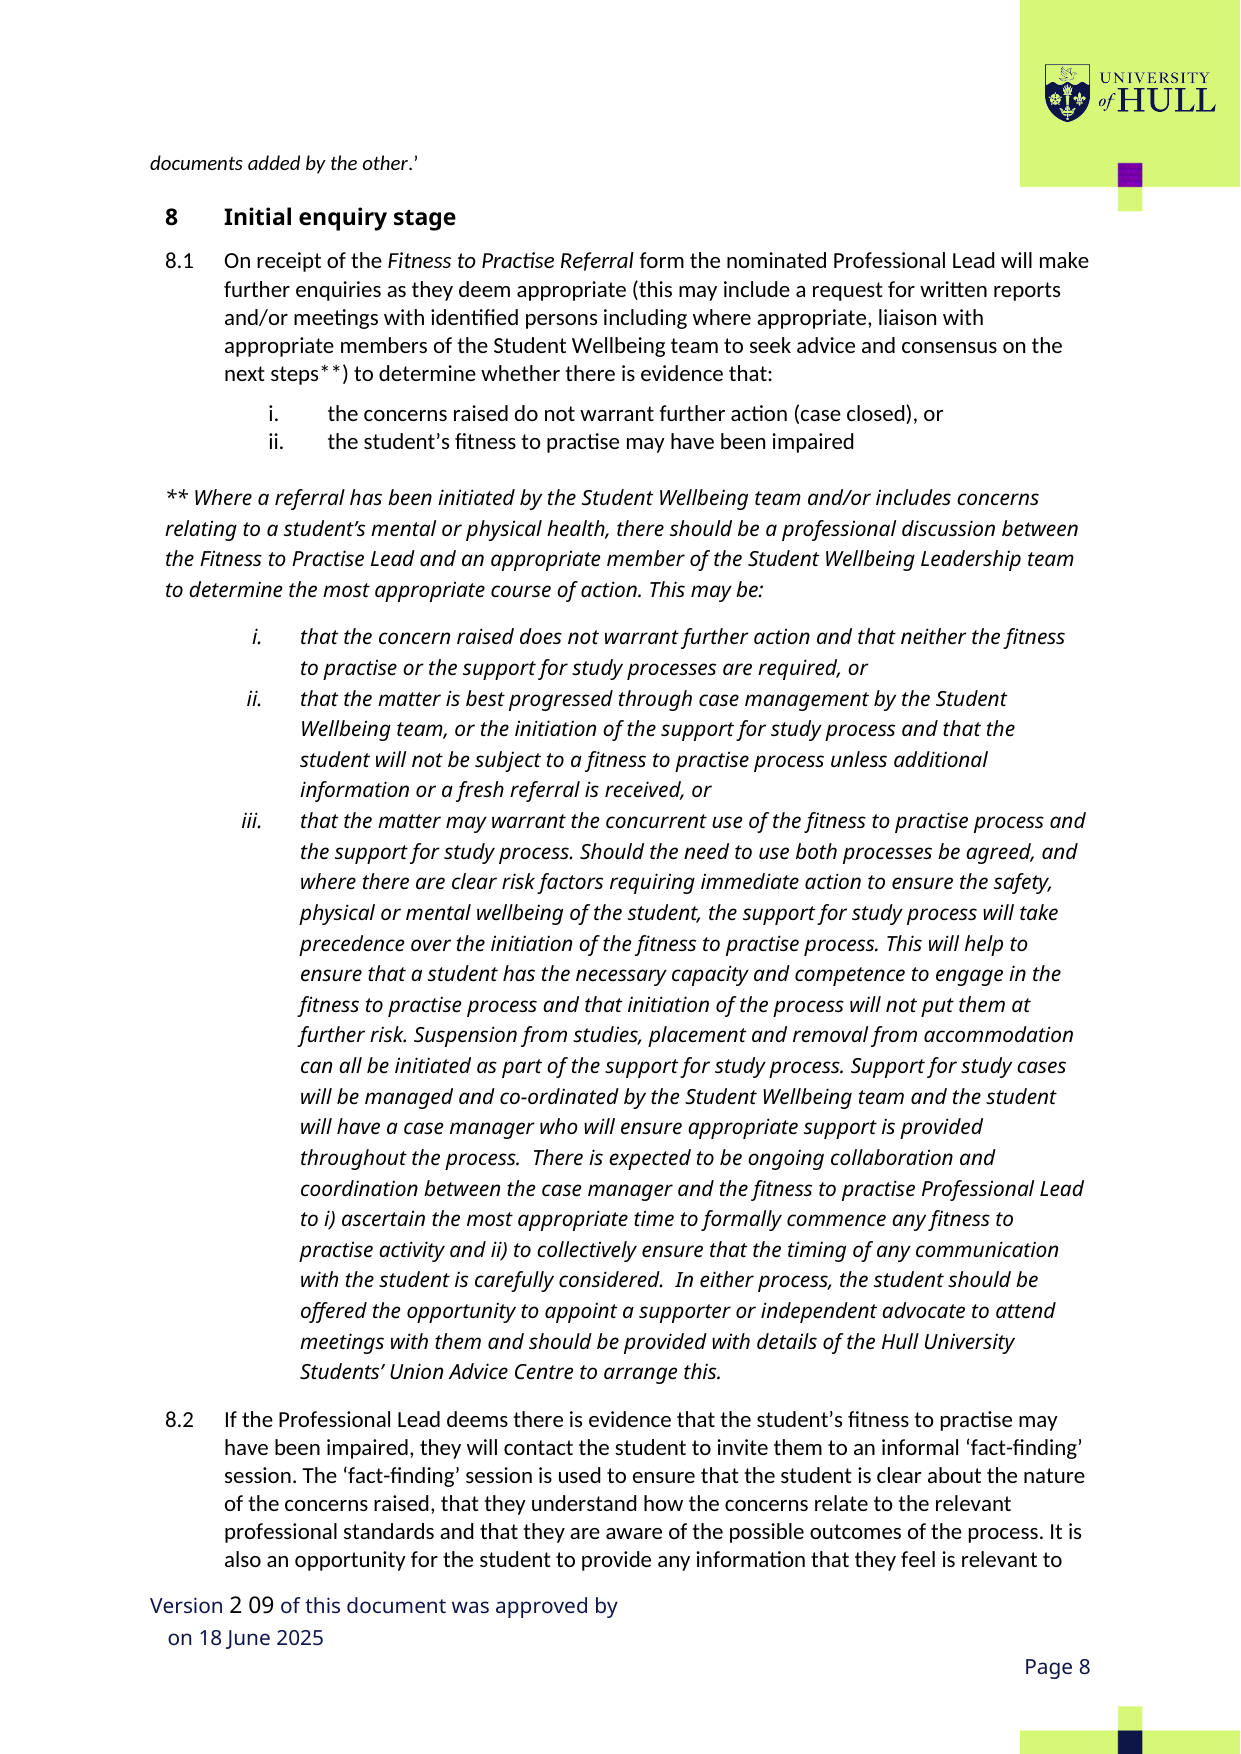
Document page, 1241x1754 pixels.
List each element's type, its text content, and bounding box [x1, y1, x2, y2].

list that the concern raised does not warrant further action and that neither the fitness to practise or the support for study processes are required, or [262, 622, 1090, 682]
list the concerns raised do not warrant further action (case closed), or [268, 399, 1090, 427]
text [150, 150, 1090, 175]
text 8.1 On receipt of the Fitness to Practise Referral form the nominated Professional Lead will make further enquiries as they deem appropriate (this may include a request for written reports and/or meetings with identified persons including where appropriate, liaison with appropriate members of the Student Wellbeing team to seek advice and consensus on the next steps**) to determine whether there is evidence that: [165, 247, 1090, 387]
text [165, 1405, 1090, 1573]
list that the matter may warrant the concurrent use of the fitness to practise process and the support for study process. Should the need to use both processes be agreed, and where there are clear risk factors requiring immediate action to ensure the safety, physical or mental wellbeing of the student, the support for study process will take precedence over the initiation of the fitness to practise process. This will help to ensure that a student has the necessary capacity and competence to engage in the fitness to practise process and that initiation of the process will not put them at further risk. Suspension from studies, placement and removal from accommodation can all be initiated as part of the support for study process. Support for study cases will be managed and co-ordinated by the Student Wellbeing team and the student will have a case manager who will ensure appropriate support is provided throughout the process. There is expected to be ongoing collaboration and coordination between the case manager and the fitness to practise Professional Lead to i) ascertain the most appropriate time to formally commence any fitness to practise activity and ii) to collectively ensure that the timing of any communication with the student is carefully considered. In either process, the student should be offered the opportunity to appoint a supporter or independent advocate to attend meetings with them and should be provided with details of the Hull University Students’ Union Advice Centre to arrange this. [262, 806, 1090, 1386]
list that the matter is best progressed through case management by the Student Wellbeing team, or the initiation of the support for study process and that the student will not be subject to a fitness to practise process unless additional information or a fresh referral is received, or [262, 684, 1090, 804]
subtitle 8 Initial enquiry stage [165, 200, 1090, 232]
list the student’s fitness to practise may have been impaired [268, 427, 1090, 455]
text ** Where a referral has been initiated by the Student Wellbeing team and/or includes concerns relating to a student’s mental or physical health, there should be a professional discussion between the Fitness to Practise Lead and an appropriate member of the Student Wellbeing Leadership team to determine the most appropriate course of action. This may be: [165, 483, 1090, 604]
picture [1020, 1, 1240, 1753]
